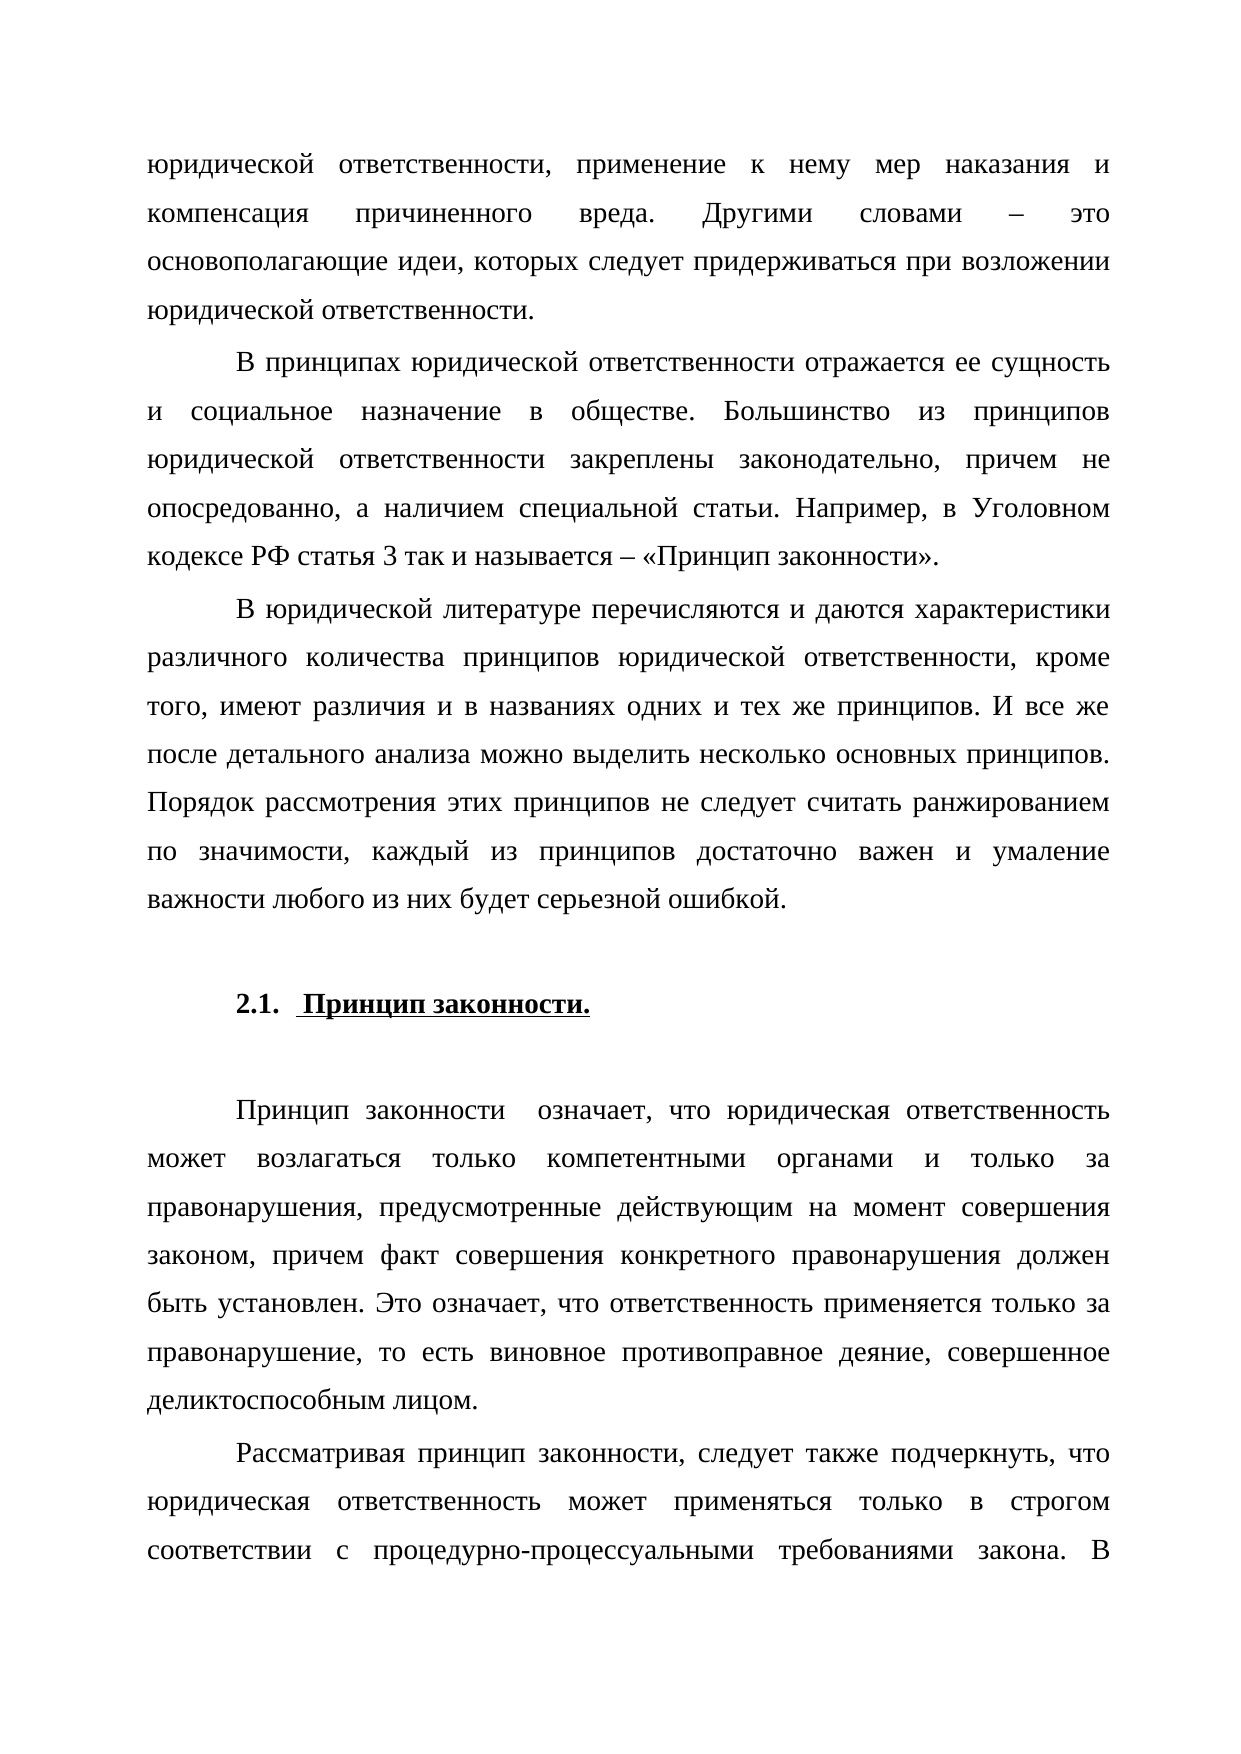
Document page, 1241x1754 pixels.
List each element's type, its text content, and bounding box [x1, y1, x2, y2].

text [147, 148, 1111, 325]
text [147, 1436, 1111, 1565]
text В принципах юридической ответственности отражается ее сущность и социальное назначение в обществе. Большинство из принципов юридической ответственности закреплены законодательно, причем не опосредованно, а наличием специальной статьи. Например, в Уголовном кодексе РФ статья 3 так и называется – «Принцип законности». [147, 346, 1111, 572]
subtitle Принцип законности. [236, 988, 1111, 1020]
text Принцип законности означает, что юридическая ответственность может возлагаться только компетентными органами и только за правонарушения, предусмотренные действующим на момент совершения законом, причем факт совершения конкретного правонарушения должен быть установлен. Это означает, что ответственность применяется только за правонарушение, то есть виновное противоправное деяние, совершенное деликтоспособным лицом. [147, 1093, 1111, 1416]
text В юридической литературе перечисляются и даются характеристики различного количества принципов юридической ответственности, кроме того, имеют различия и в названиях одних и тех же принципов. И все же после детального анализа можно выделить несколько основных принципов. Порядок рассмотрения этих принципов не следует считать ранжированием по значимости, каждый из принципов достаточно важен и умаление важности любого из них будет серьезной ошибкой. [147, 592, 1111, 915]
